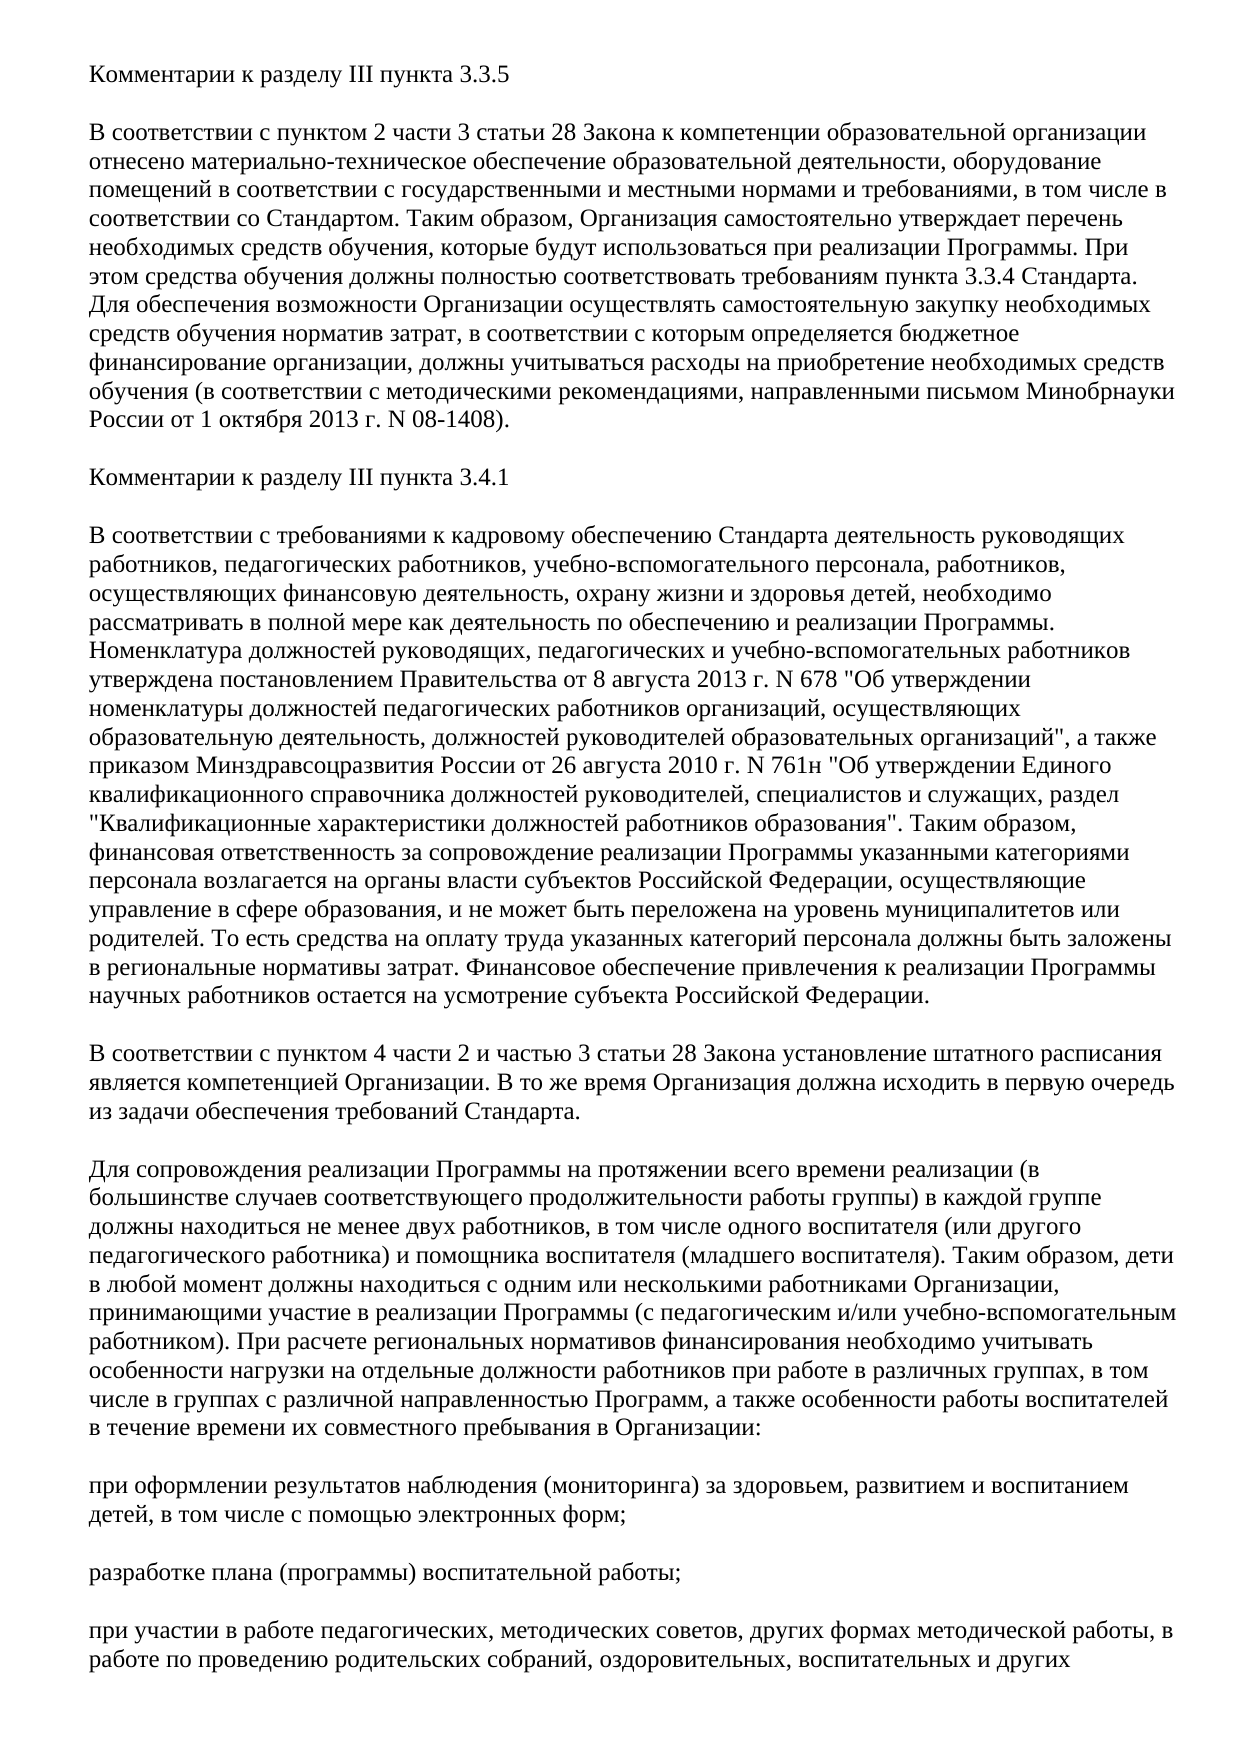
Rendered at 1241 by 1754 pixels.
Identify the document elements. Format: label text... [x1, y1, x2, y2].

text В соответствии с пунктом 4 части 2 и частью 3 статьи 28 Закона установление штатного расписания является компетенцией Организации. В то же время Организация должна исходить в первую очередь из задачи обеспечения требований Стандарта. [89, 1038, 1181, 1124]
text Комментарии к разделу III пункта 3.4.1 [89, 462, 1181, 491]
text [89, 1615, 1181, 1672]
text Комментарии к разделу III пункта 3.3.5 [89, 59, 1181, 88]
text В соответствии с пунктом 2 части 3 статьи 28 Закона к компетенции образовательной организации отнесено материально-техническое обеспечение образовательной деятельности, оборудование помещений в соответствии с государственными и местными нормами и требованиями, в том числе в соответствии со Стандартом. Таким образом, Организация самостоятельно утверждает перечень необходимых средств обучения, которые будут использоваться при реализации Программы. При этом средства обучения должны полностью соответствовать требованиям пункта 3.3.4 Стандарта. Для обеспечения возможности Организации осуществлять самостоятельную закупку необходимых средств обучения норматив затрат, в соответствии с которым определяется бюджетное финансирование организации, должны учитываться расходы на приобретение необходимых средств обучения (в соответствии с методическими рекомендациями, направленными письмом Минобрнауки России от 1 октября 2013 г. N 08-1408). [89, 117, 1181, 433]
text Для сопровождения реализации Программы на протяжении всего времени реализации (в большинстве случаев соответствующего продолжительности работы группы) в каждой группе должны находиться не менее двух работников, в том числе одного воспитателя (или другого педагогического работника) и помощника воспитателя (младшего воспитателя). Таким образом, дети в любой момент должны находиться с одним или несколькими работниками Организации, принимающими участие в реализации Программы (с педагогическим и/или учебно-вспомогательным работником). При расчете региональных нормативов финансирования необходимо учитывать особенности нагрузки на отдельные должности работников при работе в различных группах, в том числе в группах с различной направленностью Программ, а также особенности работы воспитателей в течение времени их совместного пребывания в Организации: [89, 1154, 1181, 1441]
text при оформлении результатов наблюдения (мониторинга) за здоровьем, развитием и воспитанием детей, в том числе с помощью электронных форм; [89, 1470, 1181, 1528]
text разработке плана (программы) воспитательной работы; [89, 1557, 1181, 1586]
text В соответствии с требованиями к кадровому обеспечению Стандарта деятельность руководящих работников, педагогических работников, учебно-вспомогательного персонала, работников, осуществляющих финансовую деятельность, охрану жизни и здоровья детей, необходимо рассматривать в полной мере как деятельность по обеспечению и реализации Программы. Номенклатура должностей руководящих, педагогических и учебно-вспомогательных работников утверждена постановлением Правительства от 8 августа 2013 г. N 678 "Об утверждении номенклатуры должностей педагогических работников организаций, осуществляющих образовательную деятельность, должностей руководителей образовательных организаций", а также приказом Минздравсоцразвития России от 26 августа 2010 г. N 761н "Об утверждении Единого квалификационного справочника должностей руководителей, специалистов и служащих, раздел "Квалификационные характеристики должностей работников образования". Таким образом, финансовая ответственность за сопровождение реализации Программы указанными категориями персонала возлагается на органы власти субъектов Российской Федерации, осуществляющие управление в сфере образования, и не может быть переложена на уровень муниципалитетов или родителей. То есть средства на оплату труда указанных категорий персонала должны быть заложены в региональные нормативы затрат. Финансовое обеспечение привлечения к реализации Программы научных работников остается на усмотрение субъекта Российской Федерации. [89, 520, 1181, 1009]
